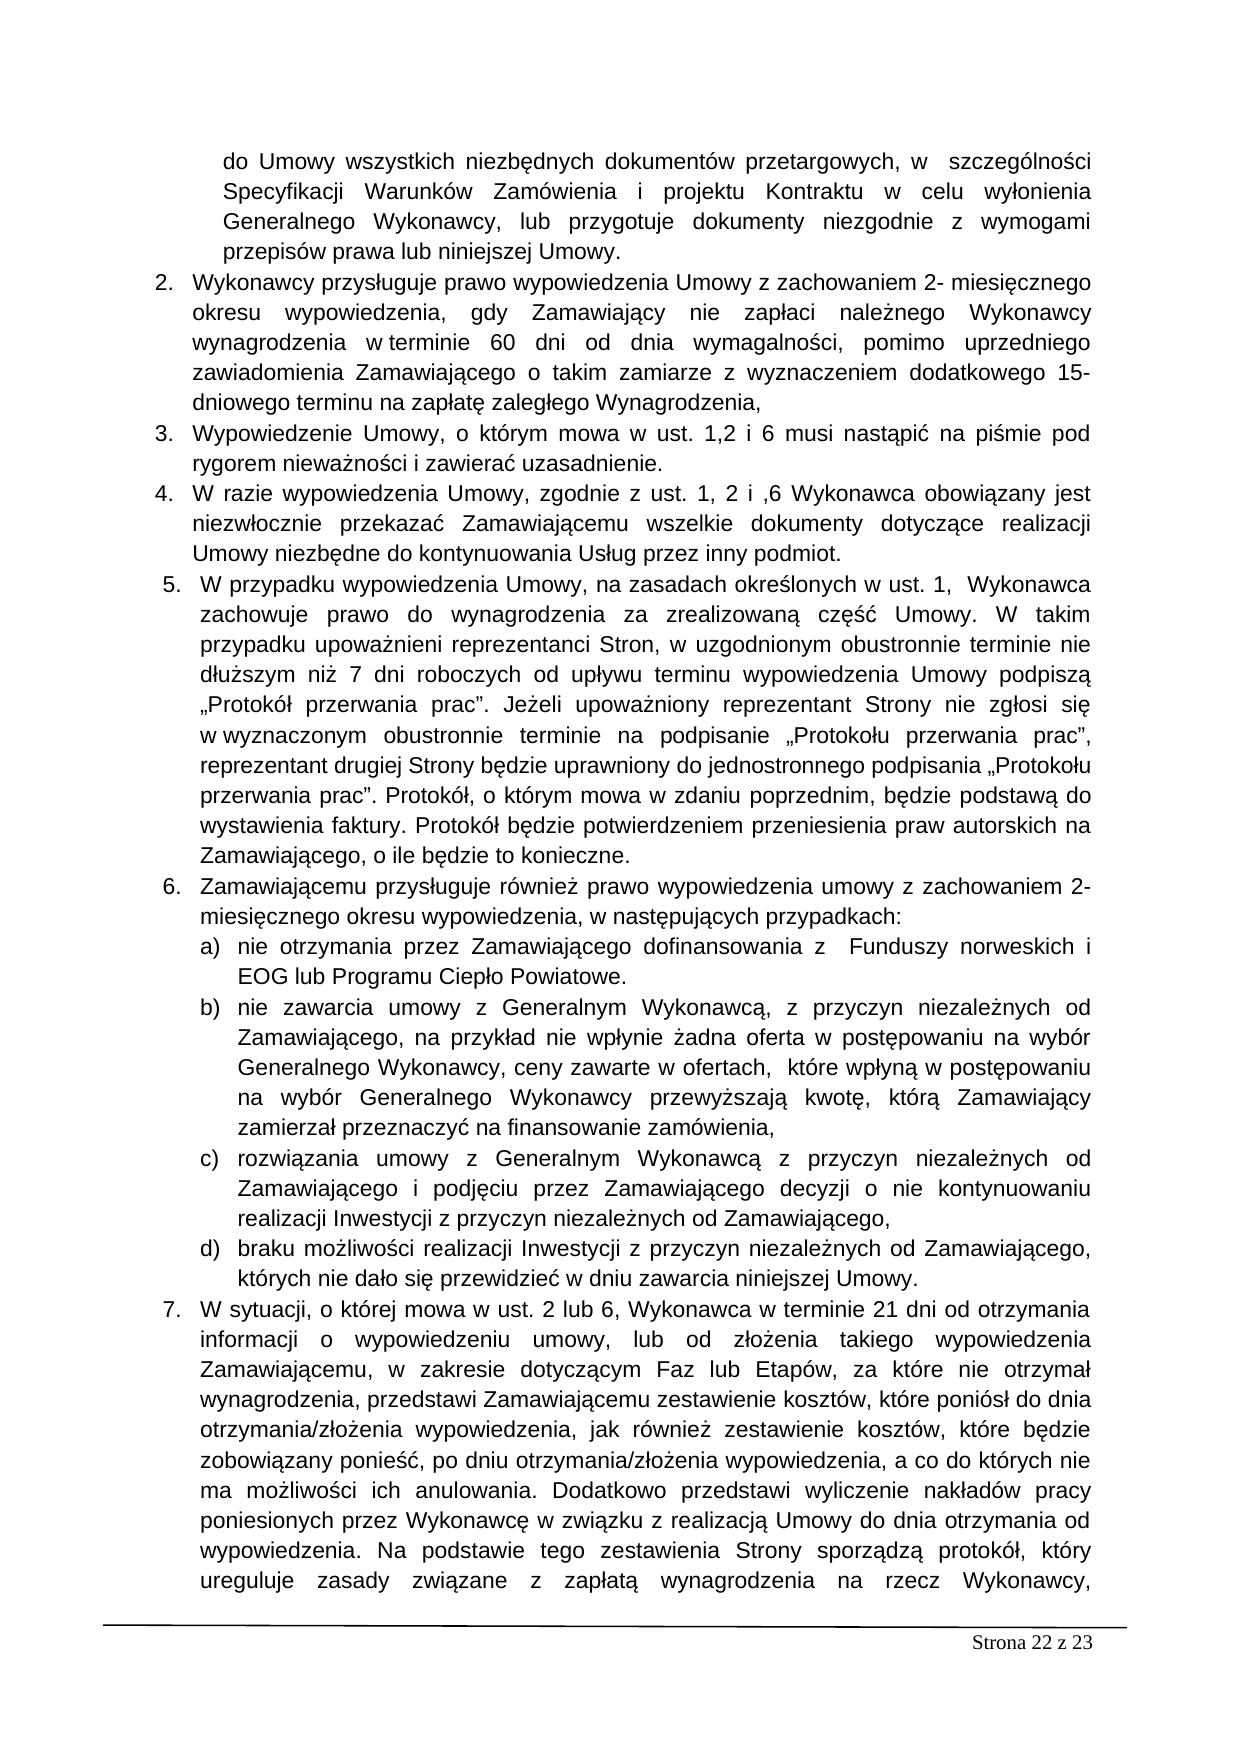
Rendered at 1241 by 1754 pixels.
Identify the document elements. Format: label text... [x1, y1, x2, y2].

list Zamawiającemu przysługuje również prawo wypowiedzenia umowy z zachowaniem 2-miesięcznego okresu wypowiedzenia, w następujących przypadkach: [162, 873, 1091, 929]
list nie zawarcia umowy z Generalnym Wykonawcą, z przyczyn niezależnych od Zamawiającego, na przykład nie wpłynie żadna oferta w postępowaniu na wybór Generalnego Wykonawcy, ceny zawarte w ofertach, które wpłyną w postępowaniu na wybór Generalnego Wykonawcy przewyższają kwotę, którą Zamawiający zamierzał przeznaczyć na finansowanie zamówienia, [200, 993, 1091, 1141]
list W przypadku wypowiedzenia Umowy, na zasadach określonych w ust. 1, Wykonawca zachowuje prawo do wynagrodzenia za zrealizowaną część Umowy. W takim przypadku upoważnieni reprezentanci Stron, w uzgodnionym obustronnie terminie nie dłuższym niż 7 dni roboczych od upływu terminu wypowiedzenia Umowy podpiszą „Protokół przerwania prac”. Jeżeli upoważniony reprezentant Strony nie zgłosi się w wyznaczonym obustronnie terminie na podpisanie „Protokołu przerwania prac”, reprezentant drugiej Strony będzie uprawniony do jednostronnego podpisania „Protokołu przerwania prac”. Protokół, o którym mowa w zdaniu poprzednim, będzie podstawą do wystawienia faktury. Protokół będzie potwierdzeniem przeniesienia praw autorskich na Zamawiającego, o ile będzie to konieczne. [162, 571, 1091, 869]
list W razie wypowiedzenia Umowy, zgodnie z ust. 1, 2 i ,6 Wykonawca obowiązany jest niezwłocznie przekazać Zamawiającemu wszelkie dokumenty dotyczące realizacji Umowy niezbędne do kontynuowania Usług przez inny podmiot. [154, 480, 1091, 567]
list nie otrzymania przez Zamawiającego dofinansowania z Funduszy norweskich i EOG lub Programu Ciepło Powiatowe. [200, 933, 1091, 989]
list Wypowiedzenie Umowy, o którym mowa w ust. 1,2 i 6 musi nastąpić na piśmie pod rygorem nieważności i zawierać uzasadnienie. [154, 419, 1091, 476]
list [162, 1296, 1091, 1594]
list Wykonawcy przysługuje prawo wypowiedzenia Umowy z zachowaniem 2- miesięcznego okresu wypowiedzenia, gdy Zamawiający nie zapłaci należnego Wykonawcy wynagrodzenia w terminie 60 dni od dnia wymagalności, pomimo uprzedniego zawiadomienia Zamawiającego o takim zamiarze z wyznaczeniem dodatkowego 15- dniowego terminu na zapłatę zaległego Wynagrodzenia, [154, 268, 1091, 416]
list rozwiązania umowy z Generalnym Wykonawcą z przyczyn niezależnych od Zamawiającego i podjęciu przez Zamawiającego decyzji o nie kontynuowaniu realizacji Inwestycji z przyczyn niezależnych od Zamawiającego, [200, 1144, 1091, 1231]
list braku możliwości realizacji Inwestycji z przyczyn niezależnych od Zamawiającego, których nie dało się przewidzieć w dniu zawarcia niniejszej Umowy. [200, 1235, 1091, 1292]
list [185, 148, 1091, 264]
